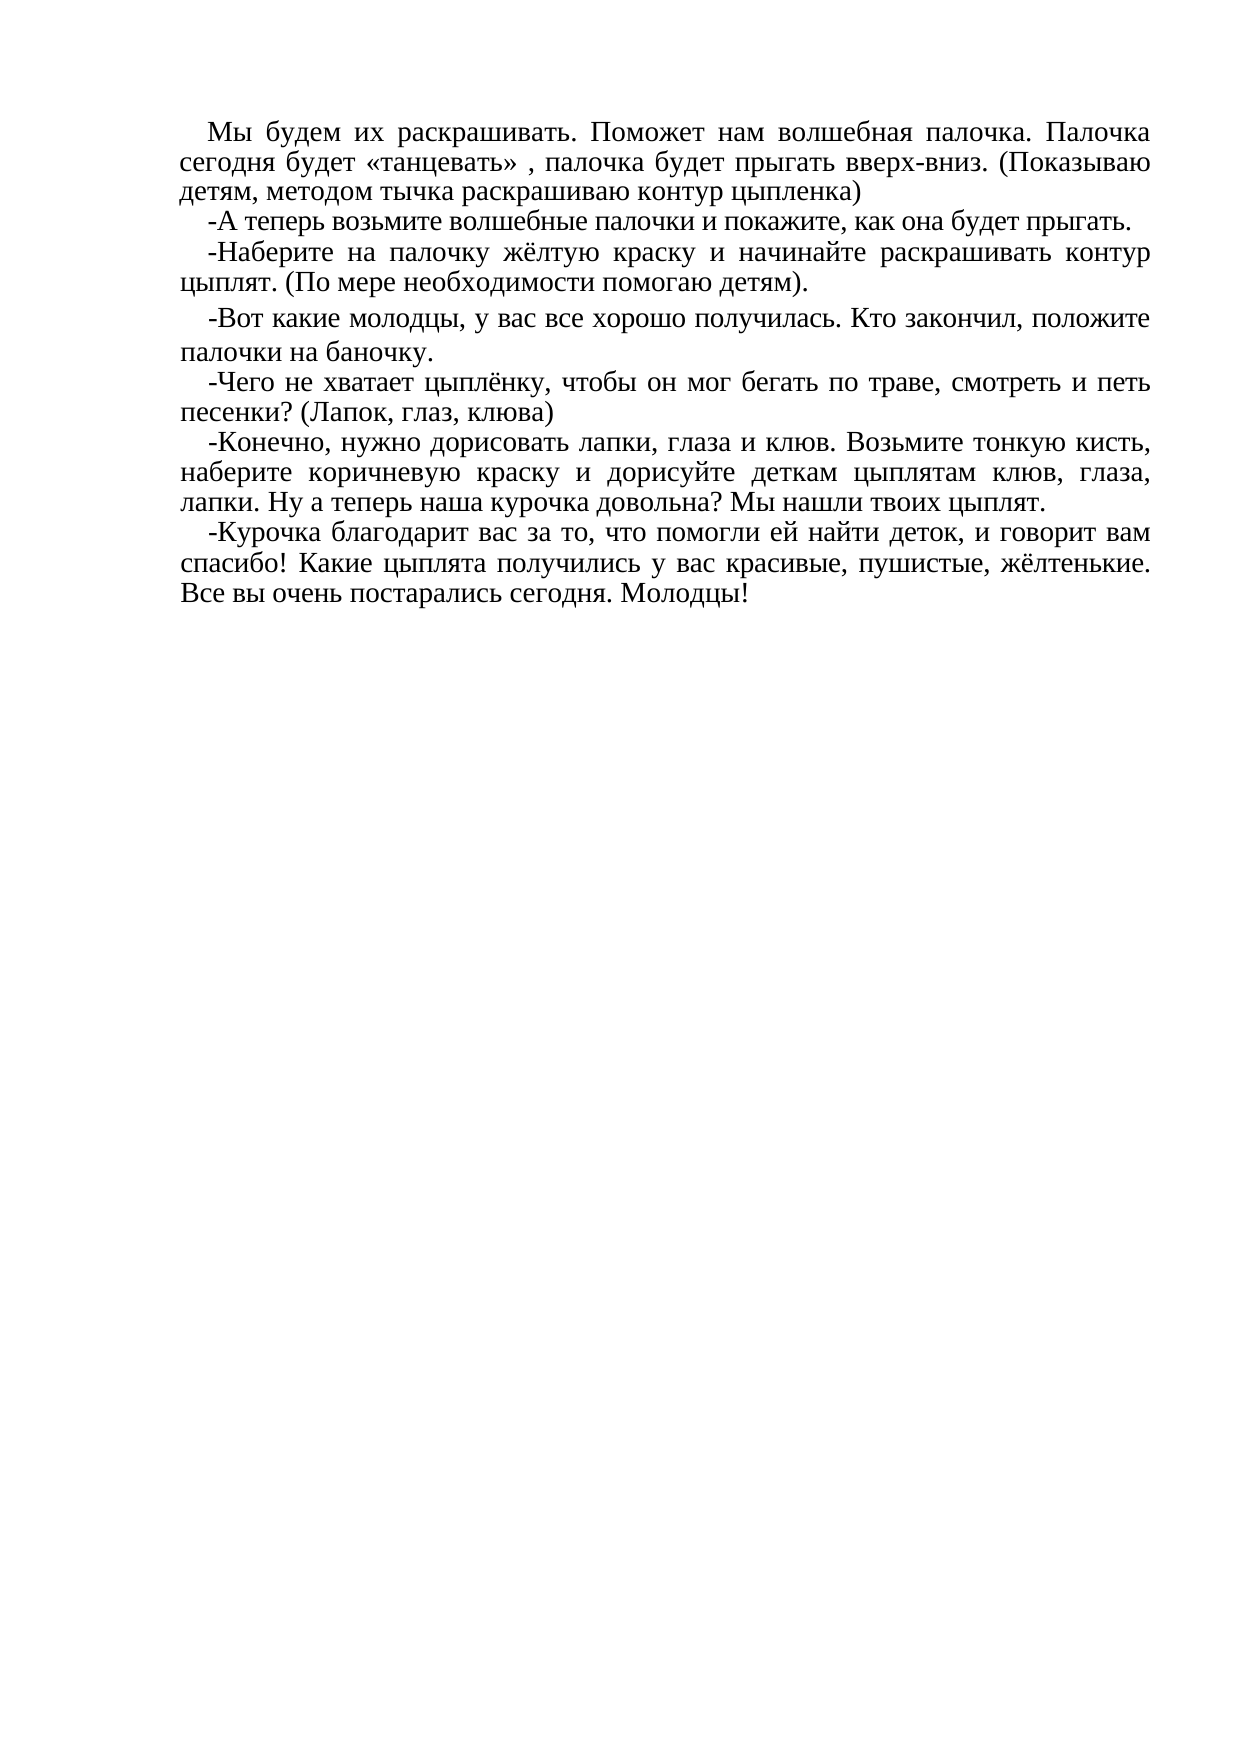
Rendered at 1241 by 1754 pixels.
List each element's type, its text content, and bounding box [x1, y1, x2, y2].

text -Вот какие молодцы, у вас все хорошо получилась. Кто закончил, положите палочки на баночку. [180, 300, 1152, 367]
text -Чего не хватает цыплёнку, чтобы он мог бегать по траве, смотреть и петь песенки? (Лапок, глаз, клюва) [180, 367, 1152, 427]
text -Курочка благодарит вас за то, что помогли ей найти деток, и говорит вам спасибо! Какие цыплята получились у вас красивые, пушистые, жёлтенькие. Все вы очень постарались сегодня. Молодцы! [180, 517, 1152, 609]
text -А теперь возьмите волшебные палочки и покажите, как она будет прыгать. [180, 207, 1152, 237]
text Мы будем их раскрашивать. Поможет нам волшебная палочка. Палочка сегодня будет «танцевать» , палочка будет прыгать вверх-вниз. (Показываю детям, методом тычка раскрашиваю контур цыпленка) [179, 118, 1152, 207]
text -Конечно, нужно дорисовать лапки, глаза и клюв. Возьмите тонкую кисть, наберите коричневую краску и дорисуйте деткам цыплятам клюв, глаза, лапки. Ну а теперь наша курочка довольна? Мы нашли твоих цыплят. [180, 427, 1152, 517]
text -Наберите на палочку жёлтую краску и начинайте раскрашивать контур цыплят. (По мере необходимости помогаю детям). [180, 237, 1152, 297]
